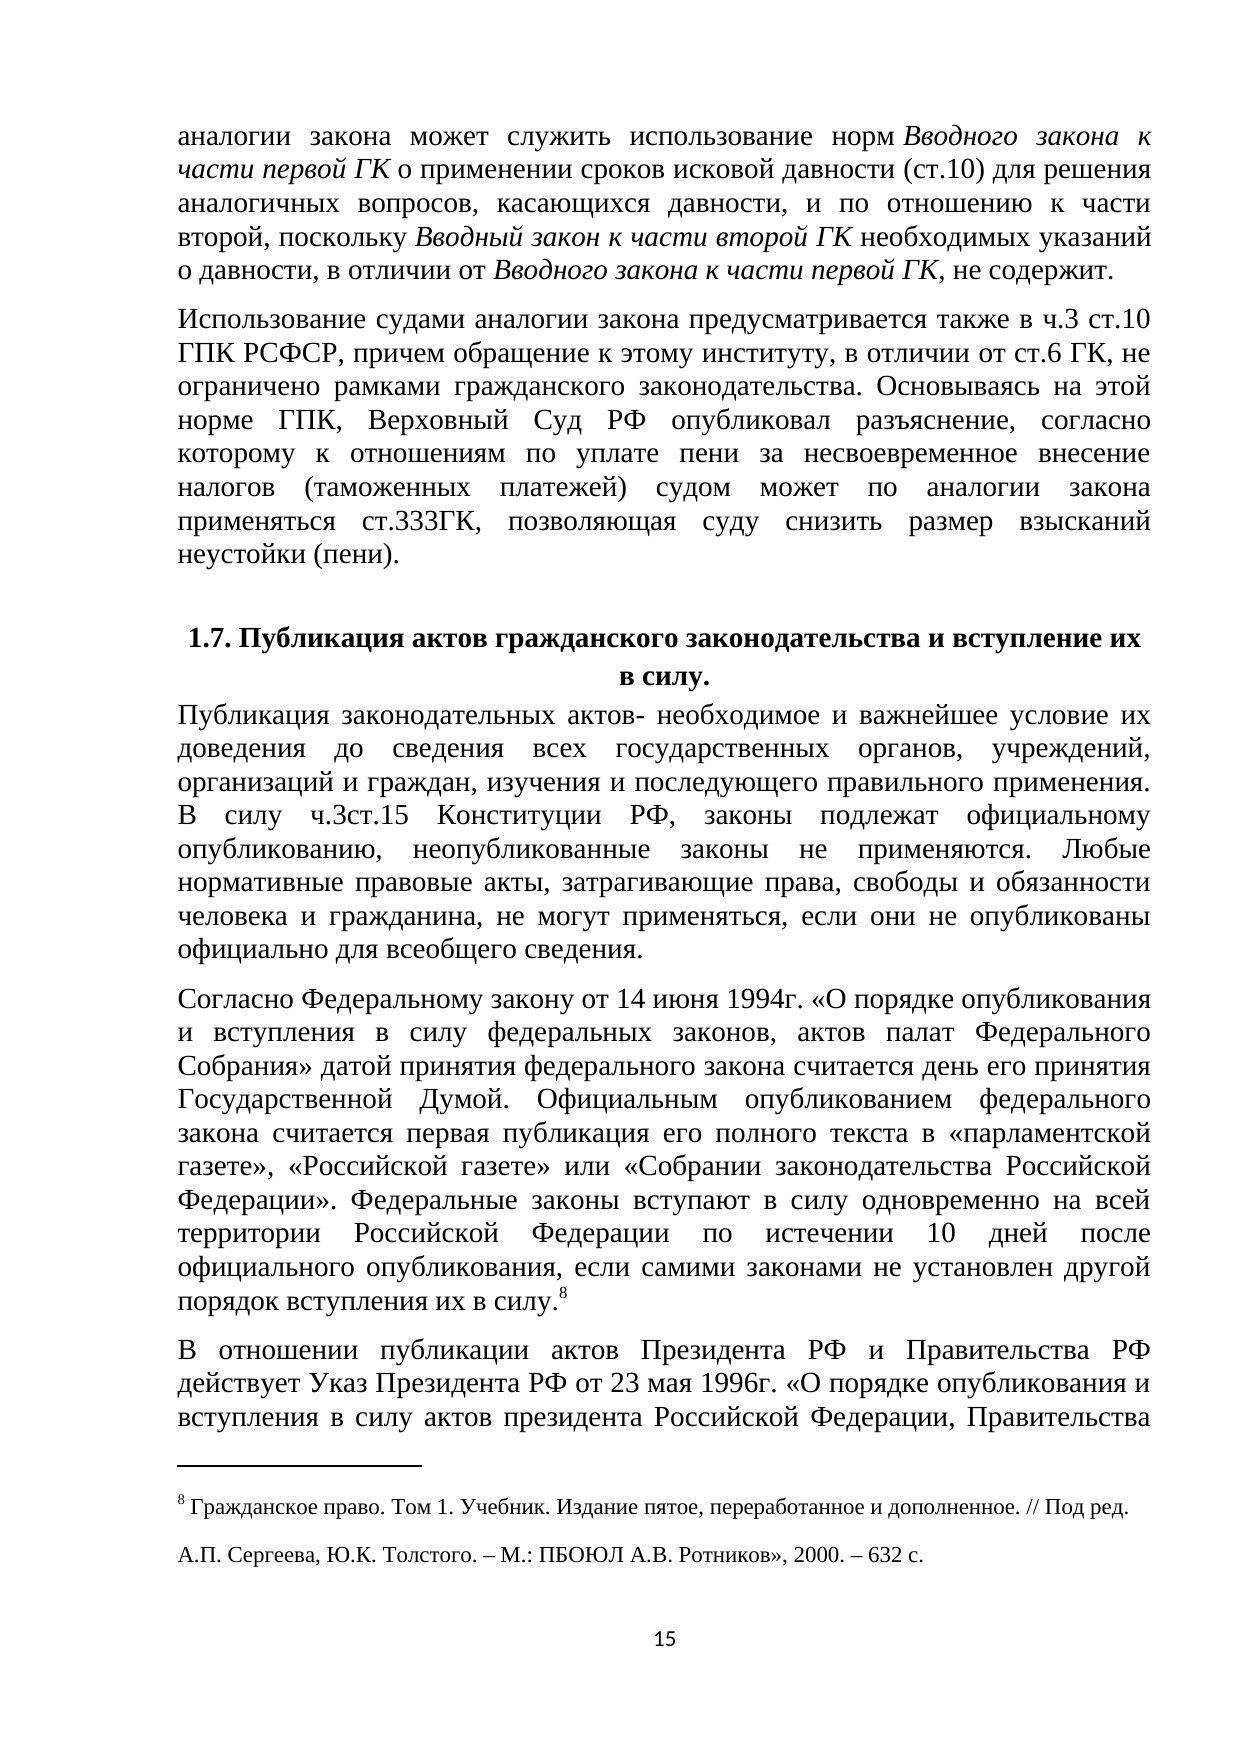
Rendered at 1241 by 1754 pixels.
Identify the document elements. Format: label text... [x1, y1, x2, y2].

text Публикация законодательных актов- необходимое и важнейшее условие их доведения до сведения всех государственных органов, учреждений, организаций и граждан, изучения и последующего правильного применения. В силу ч.3ст.15 Конституции РФ, законы подлежат официальному опубликованию, неопубликованные законы не применяются. Любые нормативные правовые акты, затрагивающие права, свободы и обязанности человека и гражданина, не могут применяться, если они не опубликованы официально для всеобщего сведения. [177, 697, 1152, 965]
text Согласно Федеральному закону от 14 июня 1994г. «О порядке опубликования и вступления в силу федеральных законов, актов палат Федерального Собрания» датой принятия федерального закона считается день его принятия Государственной Думой. Официальным опубликованием федерального закона считается первая публикация его полного текста в «парламентской газете», «Российской газете» или «Собрании законодательства Российской Федерации». Федеральные законы вступают в силу одновременно на всей территории Российской Федерации по истечении 10 дней после официального опубликования, если самими законами не установлен другой порядок вступления их в силу. [177, 981, 1152, 1316]
subtitle 1.7. Публикация актов гражданского законодательства и вступление их в силу. [177, 620, 1152, 692]
text Использование судами аналогии закона предусматривается также в ч.3 ст.10 ГПК РСФСР, причем обращение к этому институту, в отличии от ст.6 ГК, не ограничено рамками гражданского законодательства. Основываясь на этой норме ГПК, Верховный Суд РФ опубликовал разъяснение, согласно которому к отношениям по уплате пени за несвоевременное внесение налогов (таможенных платежей) судом может по аналогии закона применяться ст.333ГК, позволяющая суду снизить размер взысканий неустойки (пени). [177, 301, 1152, 570]
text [177, 1332, 1152, 1432]
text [177, 118, 1152, 286]
